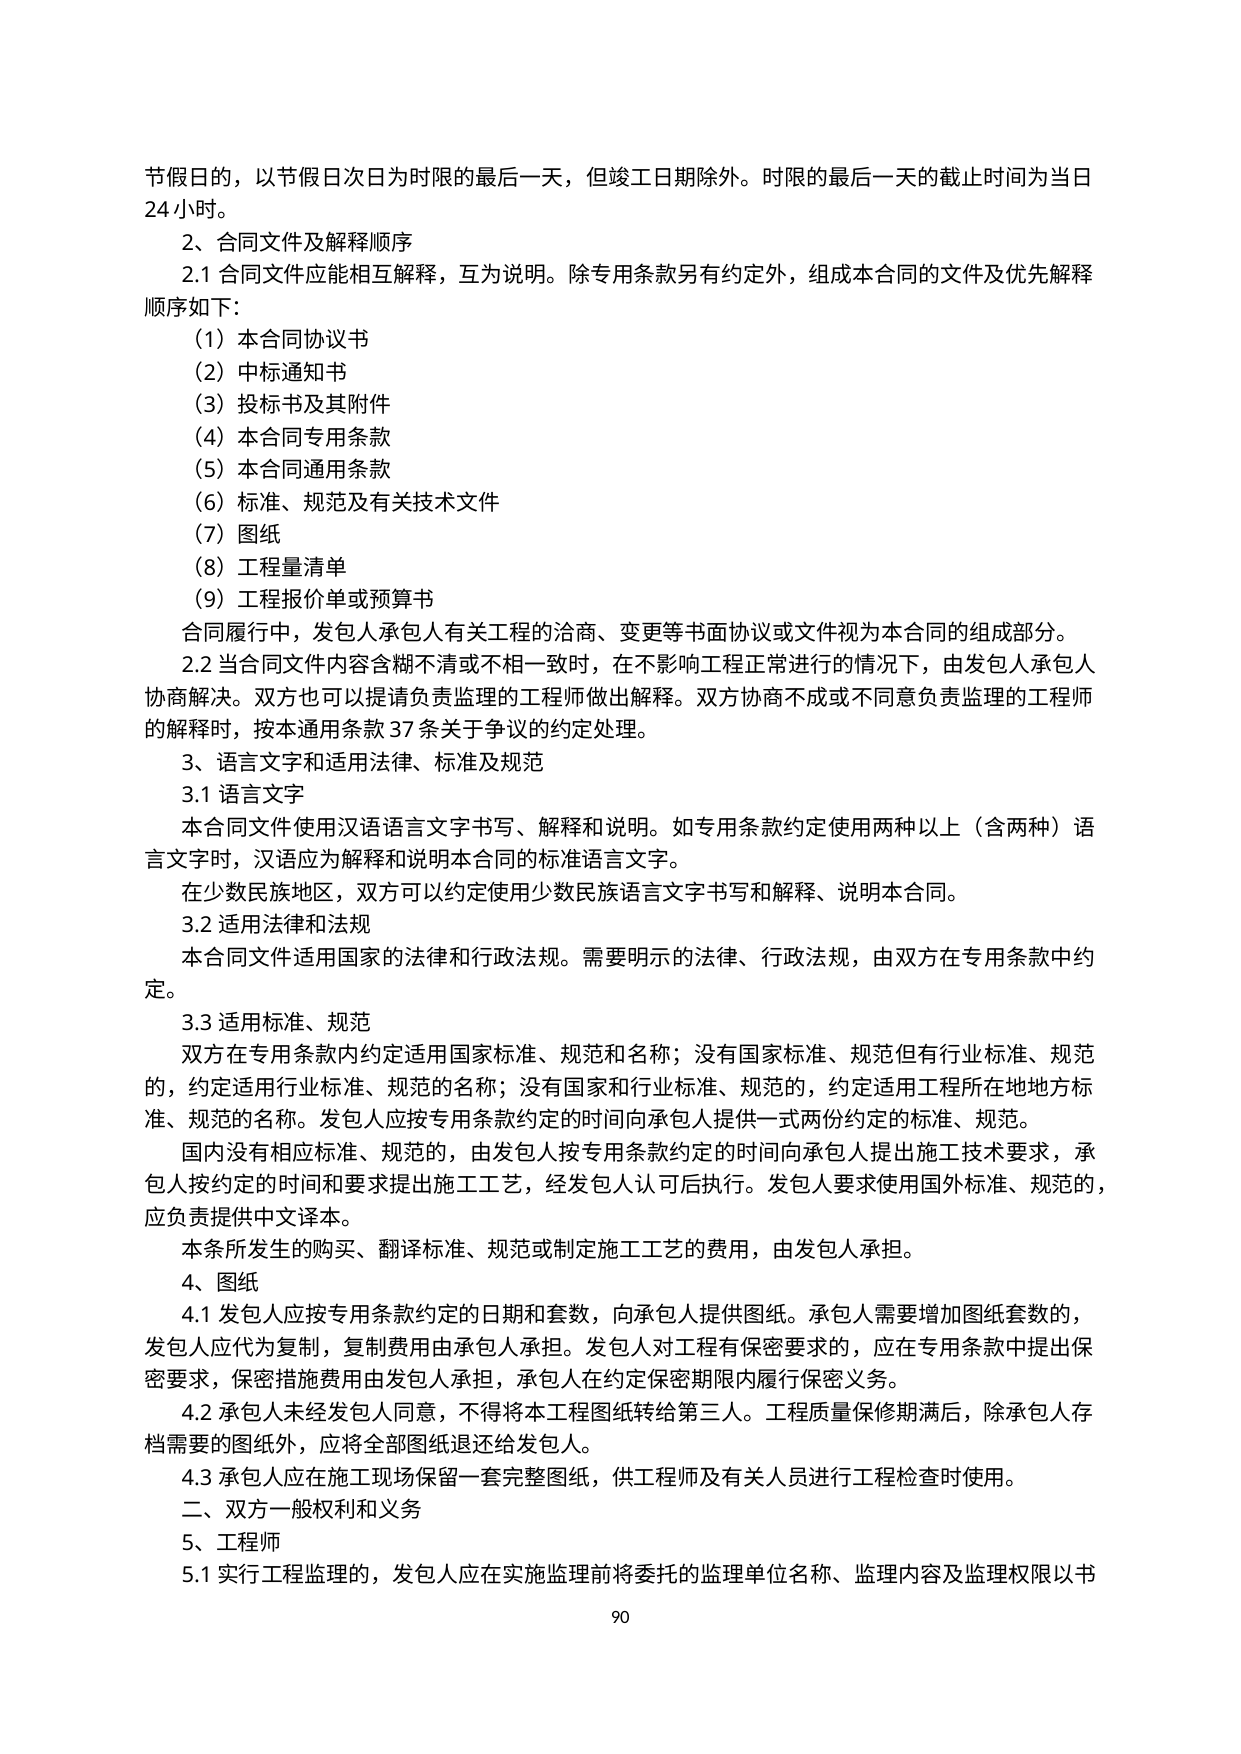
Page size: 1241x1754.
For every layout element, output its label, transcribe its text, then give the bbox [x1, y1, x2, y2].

text （5）本合同通用条款 [144, 452, 1096, 484]
text 3.2 适用法律和法规 [144, 907, 1096, 939]
text 本合同文件使用汉语语言文字书写、解释和说明。如专用条款约定使用两种以上（含两种）语言文字时，汉语应为解释和说明本合同的标准语言文字。 [144, 809, 1096, 874]
text 2.2当合同文件内容含糊不清或不相一致时，在不影响工程正常进行的情况下，由发包人承包人协商解决。双方也可以提请负责监理的工程师做出解释。双方协商不成或不同意负责监理的工程师的解释时，按本通用条款37条关于争议的约定处理。 [144, 647, 1096, 744]
text 3、语言文字和适用法律、标准及规范 [144, 744, 1096, 777]
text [144, 1557, 1096, 1589]
text （6）标准、规范及有关技术文件 [144, 484, 1096, 517]
text 在少数民族地区，双方可以约定使用少数民族语言文字书写和解释、说明本合同。 [144, 874, 1096, 907]
text 2、合同文件及解释顺序 [144, 224, 1096, 257]
text 4.3 承包人应在施工现场保留一套完整图纸，供工程师及有关人员进行工程检查时使用。 [144, 1459, 1096, 1492]
text 双方在专用条款内约定适用国家标准、规范和名称；没有国家标准、规范但有行业标准、规范的，约定适用行业标准、规范的名称；没有国家和行业标准、规范的，约定适用工程所在地地方标准、规范的名称。发包人应按专用条款约定的时间向承包人提供一式两份约定的标准、规范。 [144, 1037, 1096, 1134]
text 本合同文件适用国家的法律和行政法规。需要明示的法律、行政法规，由双方在专用条款中约定。 [144, 939, 1096, 1004]
text （9）工程报价单或预算书 [144, 582, 1096, 614]
text 4、图纸 [144, 1264, 1096, 1297]
text 5、工程师 [144, 1524, 1096, 1557]
text 4.2 承包人未经发包人同意，不得将本工程图纸转给第三人。工程质量保修期满后，除承包人存档需要的图纸外，应将全部图纸退还给发包人。 [144, 1394, 1096, 1459]
text 本条所发生的购买、翻译标准、规范或制定施工工艺的费用，由发包人承担。 [144, 1232, 1096, 1264]
text 3.1 语言文字 [144, 777, 1096, 809]
text 国内没有相应标准、规范的，由发包人按专用条款约定的时间向承包人提出施工技术要求，承包人按约定的时间和要求提出施工工艺，经发包人认可后执行。发包人要求使用国外标准、规范的，应负责提供中文译本。 [144, 1134, 1096, 1232]
text （2）中标通知书 [144, 354, 1096, 387]
text 3.3 适用标准、规范 [144, 1004, 1096, 1037]
text （7）图纸 [144, 517, 1096, 549]
text 4.1 发包人应按专用条款约定的日期和套数，向承包人提供图纸。承包人需要增加图纸套数的，发包人应代为复制，复制费用由承包人承担。发包人对工程有保密要求的，应在专用条款中提出保密要求，保密措施费用由发包人承担，承包人在约定保密期限内履行保密义务。 [144, 1297, 1096, 1394]
text 二、双方一般权利和义务 [144, 1492, 1096, 1524]
text 合同履行中，发包人承包人有关工程的洽商、变更等书面协议或文件视为本合同的组成部分。 [144, 614, 1096, 647]
text 2.1 合同文件应能相互解释，互为说明。除专用条款另有约定外，组成本合同的文件及优先解释顺序如下： [144, 257, 1096, 322]
text （4）本合同专用条款 [144, 419, 1096, 452]
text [144, 159, 1096, 224]
text （8）工程量清单 [144, 549, 1096, 582]
text （1）本合同协议书 [144, 322, 1096, 354]
text （3）投标书及其附件 [144, 387, 1096, 419]
